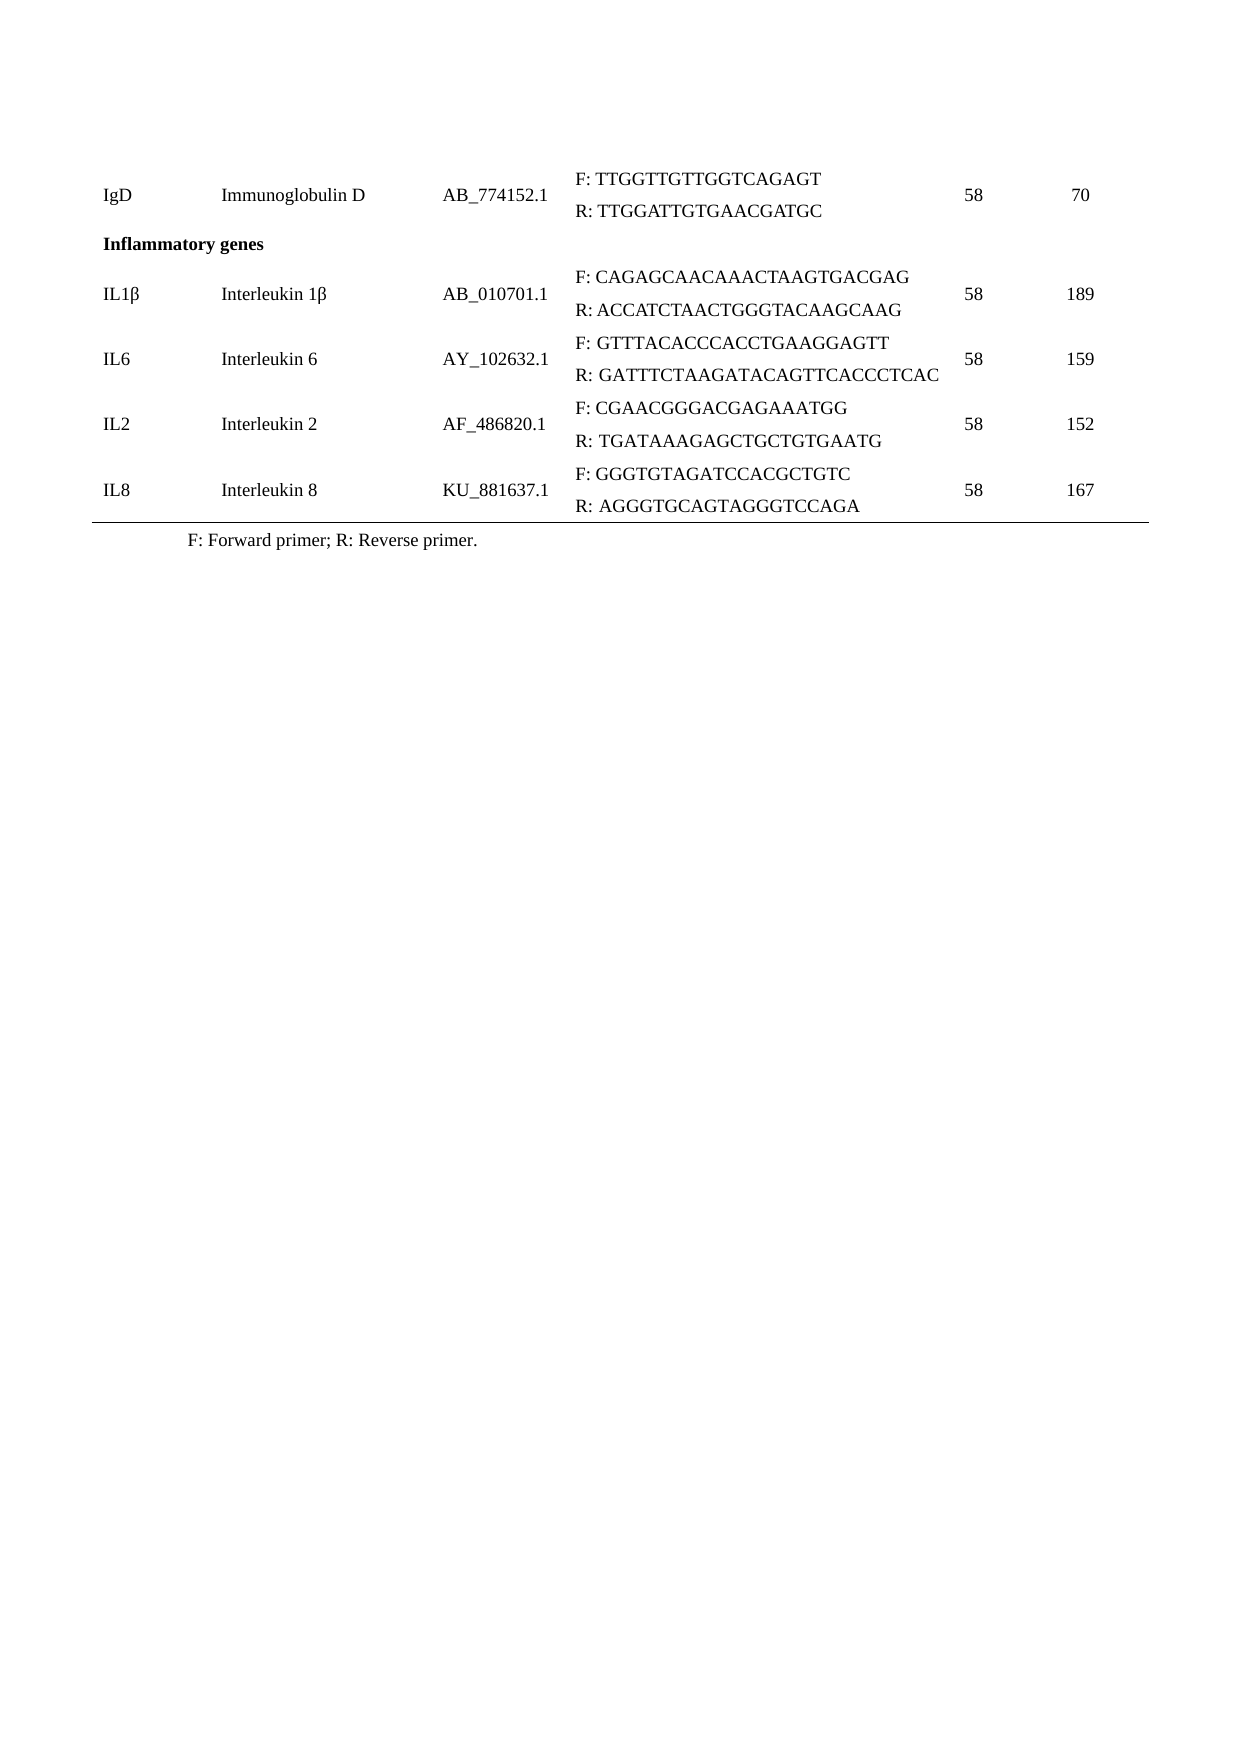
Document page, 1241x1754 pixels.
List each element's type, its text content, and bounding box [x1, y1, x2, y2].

table_cell AB_774152.1 [431, 162, 564, 227]
table_cell F: GGGTGTAGATCCACGCTGTC R: AGGGTGCAGTAGGGTCCAGA [564, 457, 953, 522]
table_cell F: TTGGTTGTTGGTCAGAGT R: TTGGATTGTGAACGATGC [564, 162, 953, 227]
table_cell 159 [1012, 326, 1148, 391]
table_cell IL2 [92, 391, 210, 457]
table_cell Immunoglobulin D [210, 162, 431, 227]
table_cell KU_881637.1 [431, 457, 564, 522]
table_cell F: CGAACGGGACGAGAAATGG R: TGATAAAGAGCTGCTGTGAATG [564, 391, 953, 457]
table_cell 70 [1012, 162, 1148, 227]
table_cell F: CAGAGCAACAAACTAAGTGACGAG R: ACCATCTAACTGGGTACAAGCAAG [564, 261, 953, 326]
table_cell Interleukin 6 [210, 326, 431, 391]
table_cell IL6 [92, 326, 210, 391]
table_cell 58 [953, 261, 1012, 326]
table_cell Inflammatory genes [92, 228, 992, 261]
table_cell IgD [92, 162, 210, 227]
table_cell AY_102632.1 [431, 326, 564, 391]
table_cell 167 [1012, 457, 1148, 522]
table_cell 152 [1012, 391, 1148, 457]
table_cell AB_010701.1 [431, 261, 564, 326]
table_cell AF_486820.1 [431, 391, 564, 457]
table_cell Interleukin 1β [210, 261, 431, 326]
table_cell 58 [953, 391, 1012, 457]
text F: Forward primer; R: Reverse primer. [187, 523, 1053, 556]
table_cell Interleukin 2 [210, 391, 431, 457]
table_cell F: GTTTACACCCACCTGAAGGAGTT R: GATTTCTAAGATACAGTTCACCCTCAC [564, 326, 953, 391]
table_cell 58 [953, 162, 1012, 227]
table_cell 189 [1012, 261, 1148, 326]
table_cell IL8 [92, 457, 210, 522]
table_cell 58 [953, 457, 1012, 522]
table_cell IL1β [92, 261, 210, 326]
table_cell Interleukin 8 [210, 457, 431, 522]
table_cell 58 [953, 326, 1012, 391]
